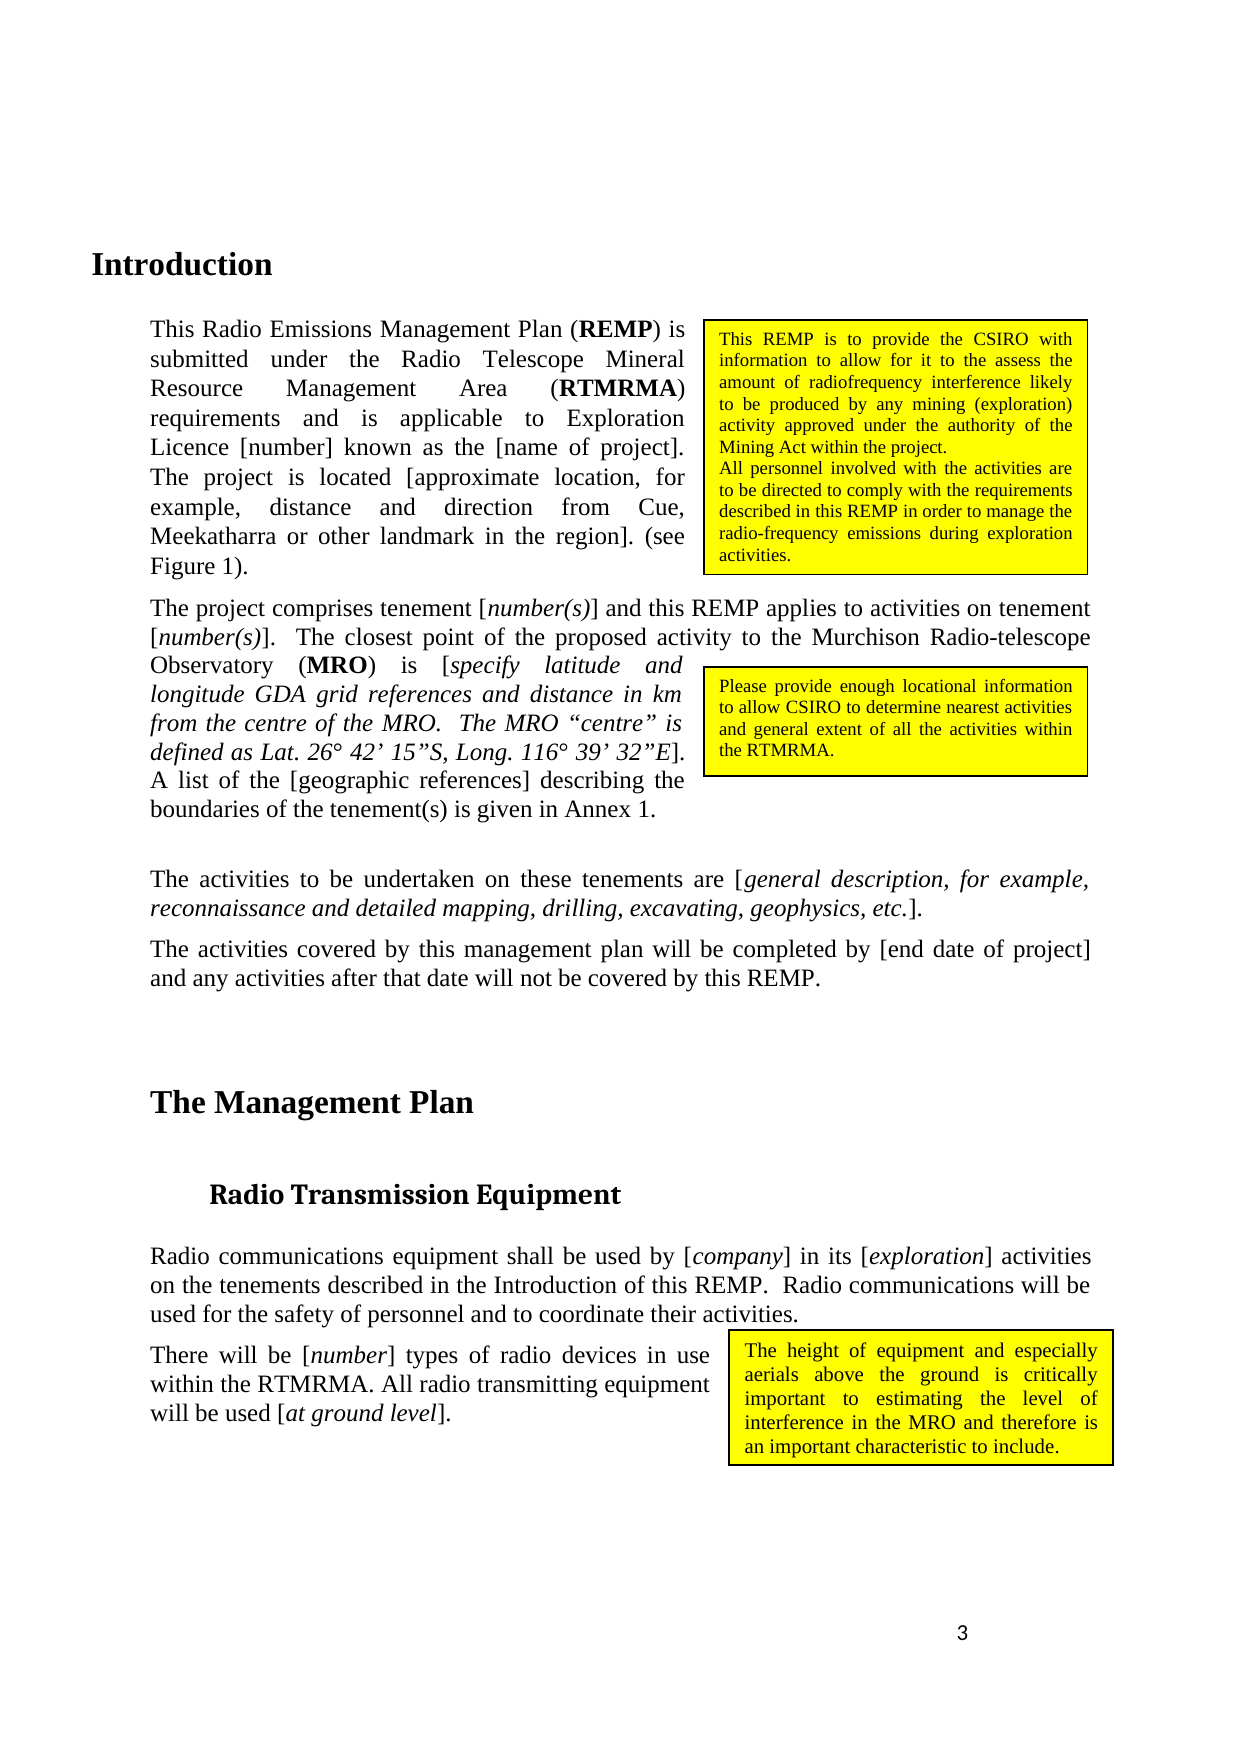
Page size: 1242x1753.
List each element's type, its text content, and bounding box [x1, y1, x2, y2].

subtitle The Management Plan [150, 1083, 1092, 1121]
text The project comprises tenement [number(s)] and this REMP applies to activities on tenement [number(s)]. The closest point of the proposed activity to the Murchison Radio-telescope Observatory (MRO) is [specify latitude and longitude GDA grid references and distance in km from the centre of the MRO. The MRO “centre” is defined as Lat. 26° 42’ 15”S, Long. 116° 39’ 32”E]. A list of the [geographic references] describing the boundaries of the tenement(s) is given in Annex 1. [150, 593, 1092, 823]
text There will be [number] types of radio devices in use within the RTMRMA. All radio transmitting equipment will be used [at ground level]. [150, 1340, 728, 1426]
subtitle Introduction [91, 244, 1092, 282]
text Radio communications equipment shall be used by [company] in its [exploration] activities on the tenements described in the Introduction of this REMP. Radio communications will be used for the safety of personnel and to coordinate their activities. [150, 1241, 1092, 1328]
text This Radio Emissions Management Plan (REMP) is submitted under the Radio Telescope Mineral Resource Management Area (RTMRMA) requirements and is applicable to Exploration Licence [number] known as the [name of project]. The project is located [approximate location, for example, distance and direction from Cue, Meekatharra or other landmark in the region]. (see Figure 1). [150, 314, 1092, 579]
text The activities covered by this management plan will be completed by [end date of project] and any activities after that date will not be covered by this REMP. [150, 934, 1092, 992]
text The activities to be undertaken on these tenements are [general description, for example, reconnaissance and detailed mapping, drilling, excavating, geophysics, etc.]. [150, 864, 1092, 922]
subtitle Radio Transmission Equipment [209, 1178, 1092, 1211]
